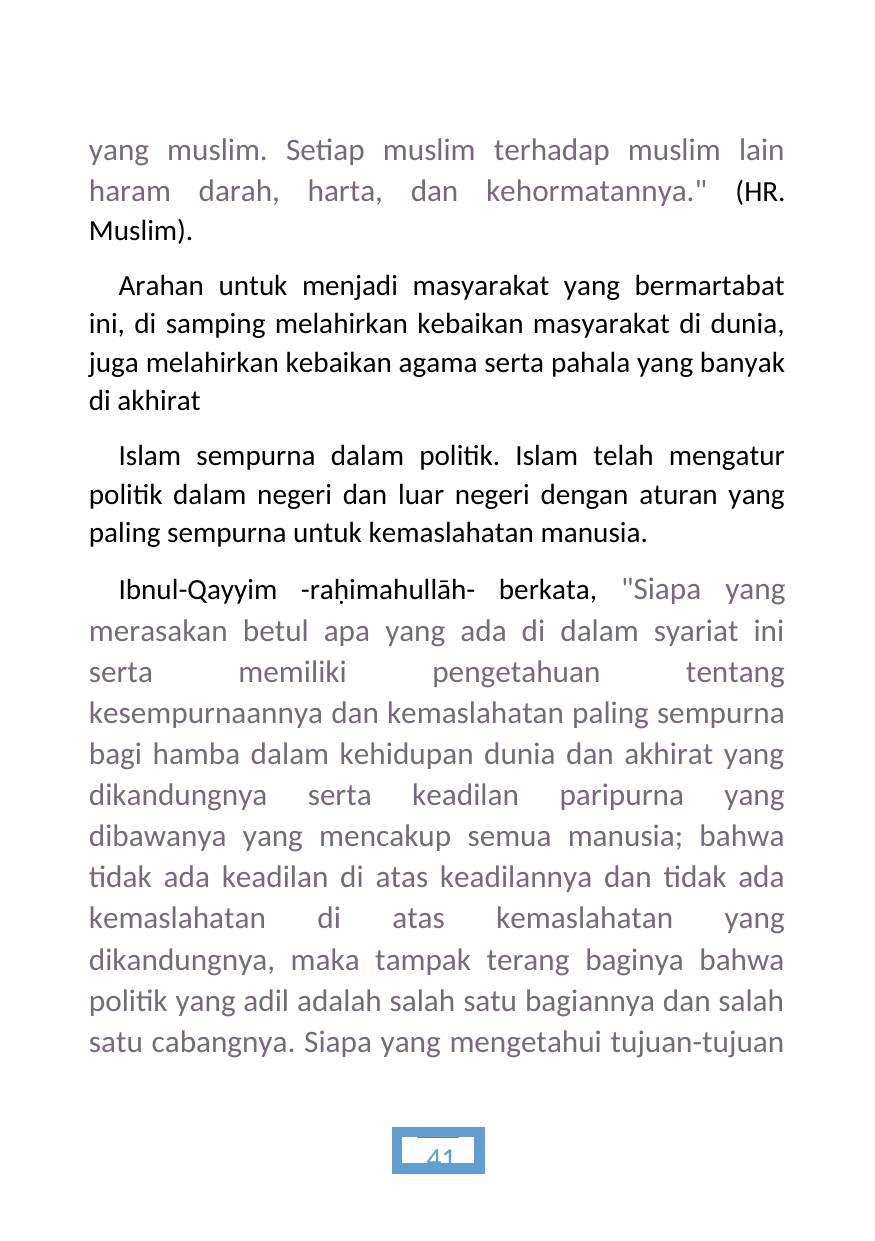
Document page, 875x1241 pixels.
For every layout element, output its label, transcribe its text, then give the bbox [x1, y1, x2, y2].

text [89, 569, 785, 1060]
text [89, 130, 785, 248]
text Islam sempurna dalam politik. Islam telah mengatur politik dalam negeri dan luar negeri dengan aturan yang paling sempurna untuk kemaslahatan manusia. [89, 437, 785, 550]
text Arahan untuk menjadi masyarakat yang bermartabat ini, di samping melahirkan kebaikan masyarakat di dunia, juga melahirkan kebaikan agama serta pahala yang banyak di akhirat [89, 267, 785, 418]
